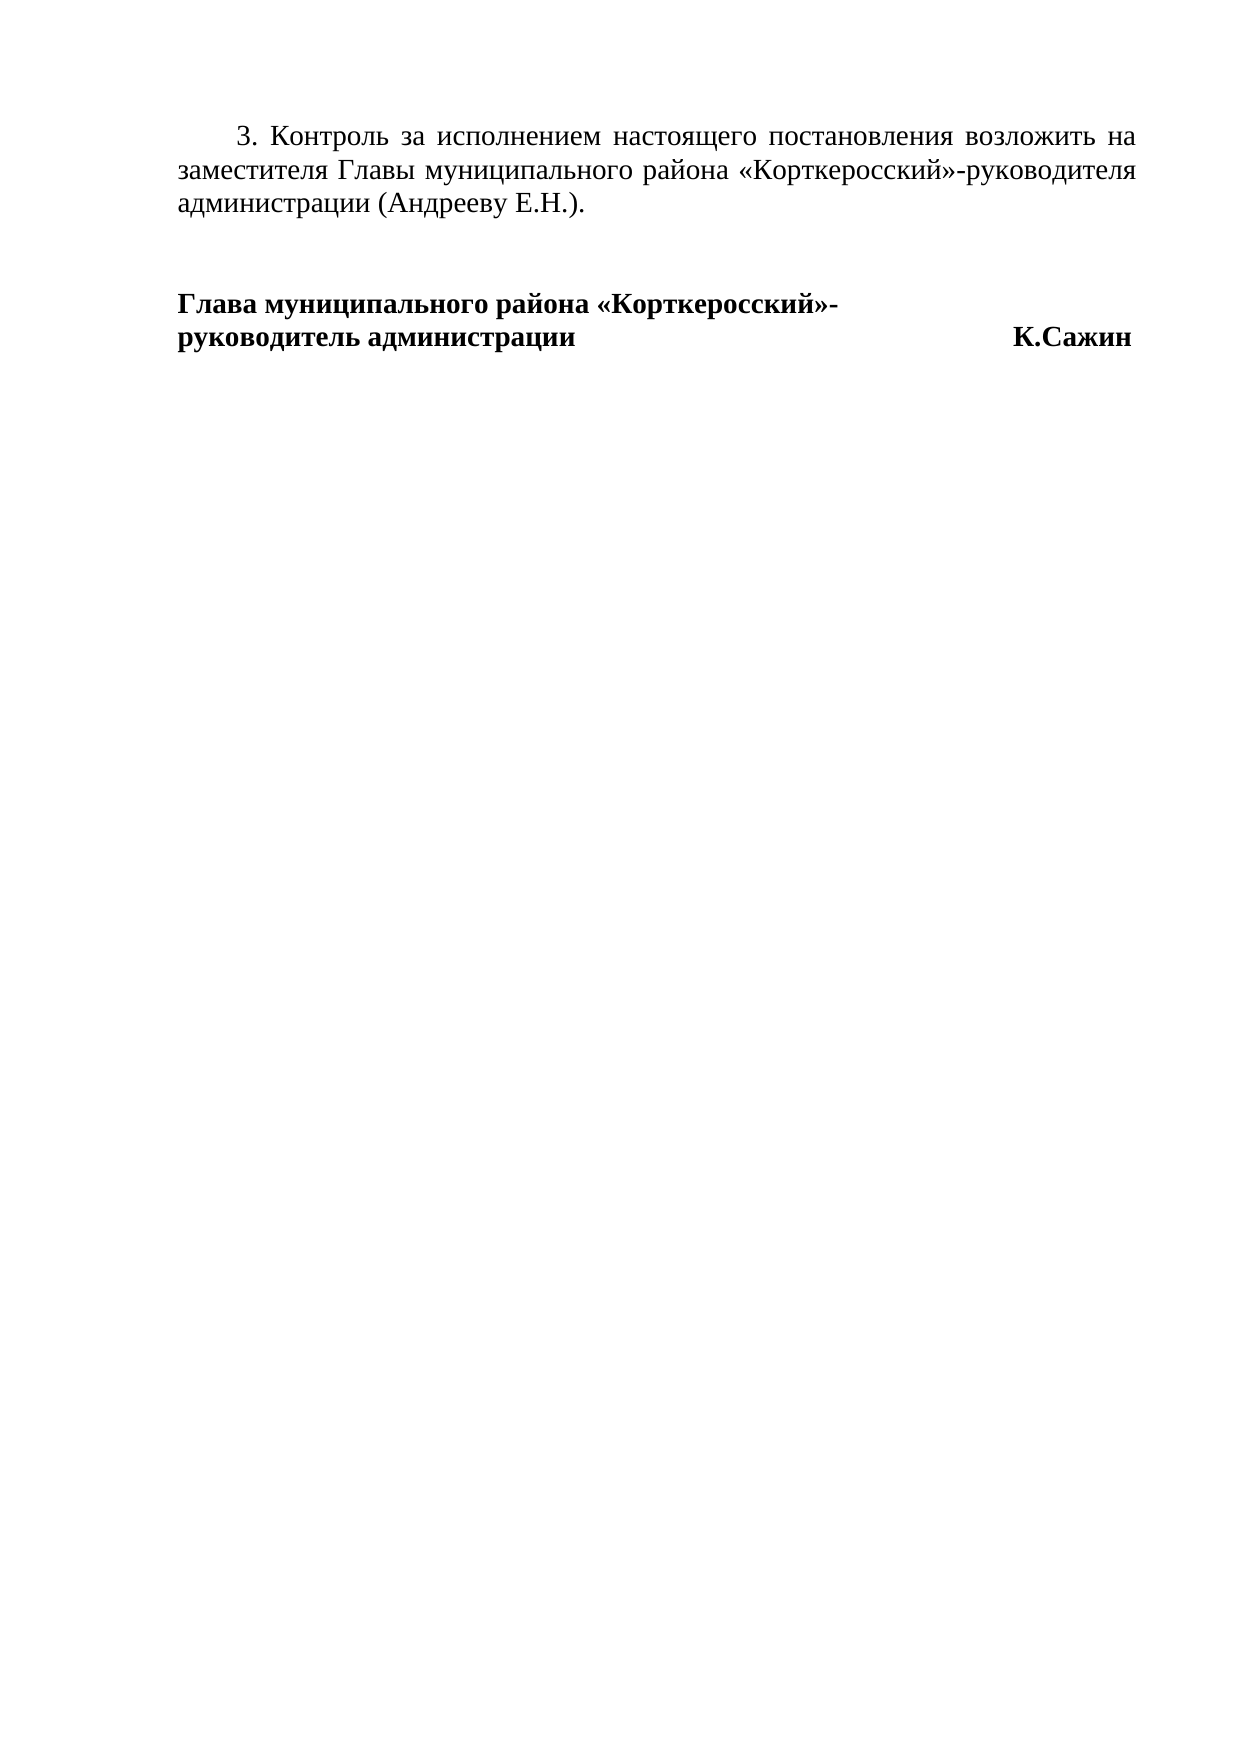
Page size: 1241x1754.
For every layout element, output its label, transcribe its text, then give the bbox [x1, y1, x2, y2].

text руководитель администрации К.Сажин [177, 319, 1137, 353]
text Глава муниципального района «Корткеросский»- [177, 286, 1137, 319]
text 3. Контроль за исполнением настоящего постановления возложить на заместителя Главы муниципального района «Корткеросский»-руководителя администрации (Андрееву Е.Н.). [177, 118, 1137, 219]
